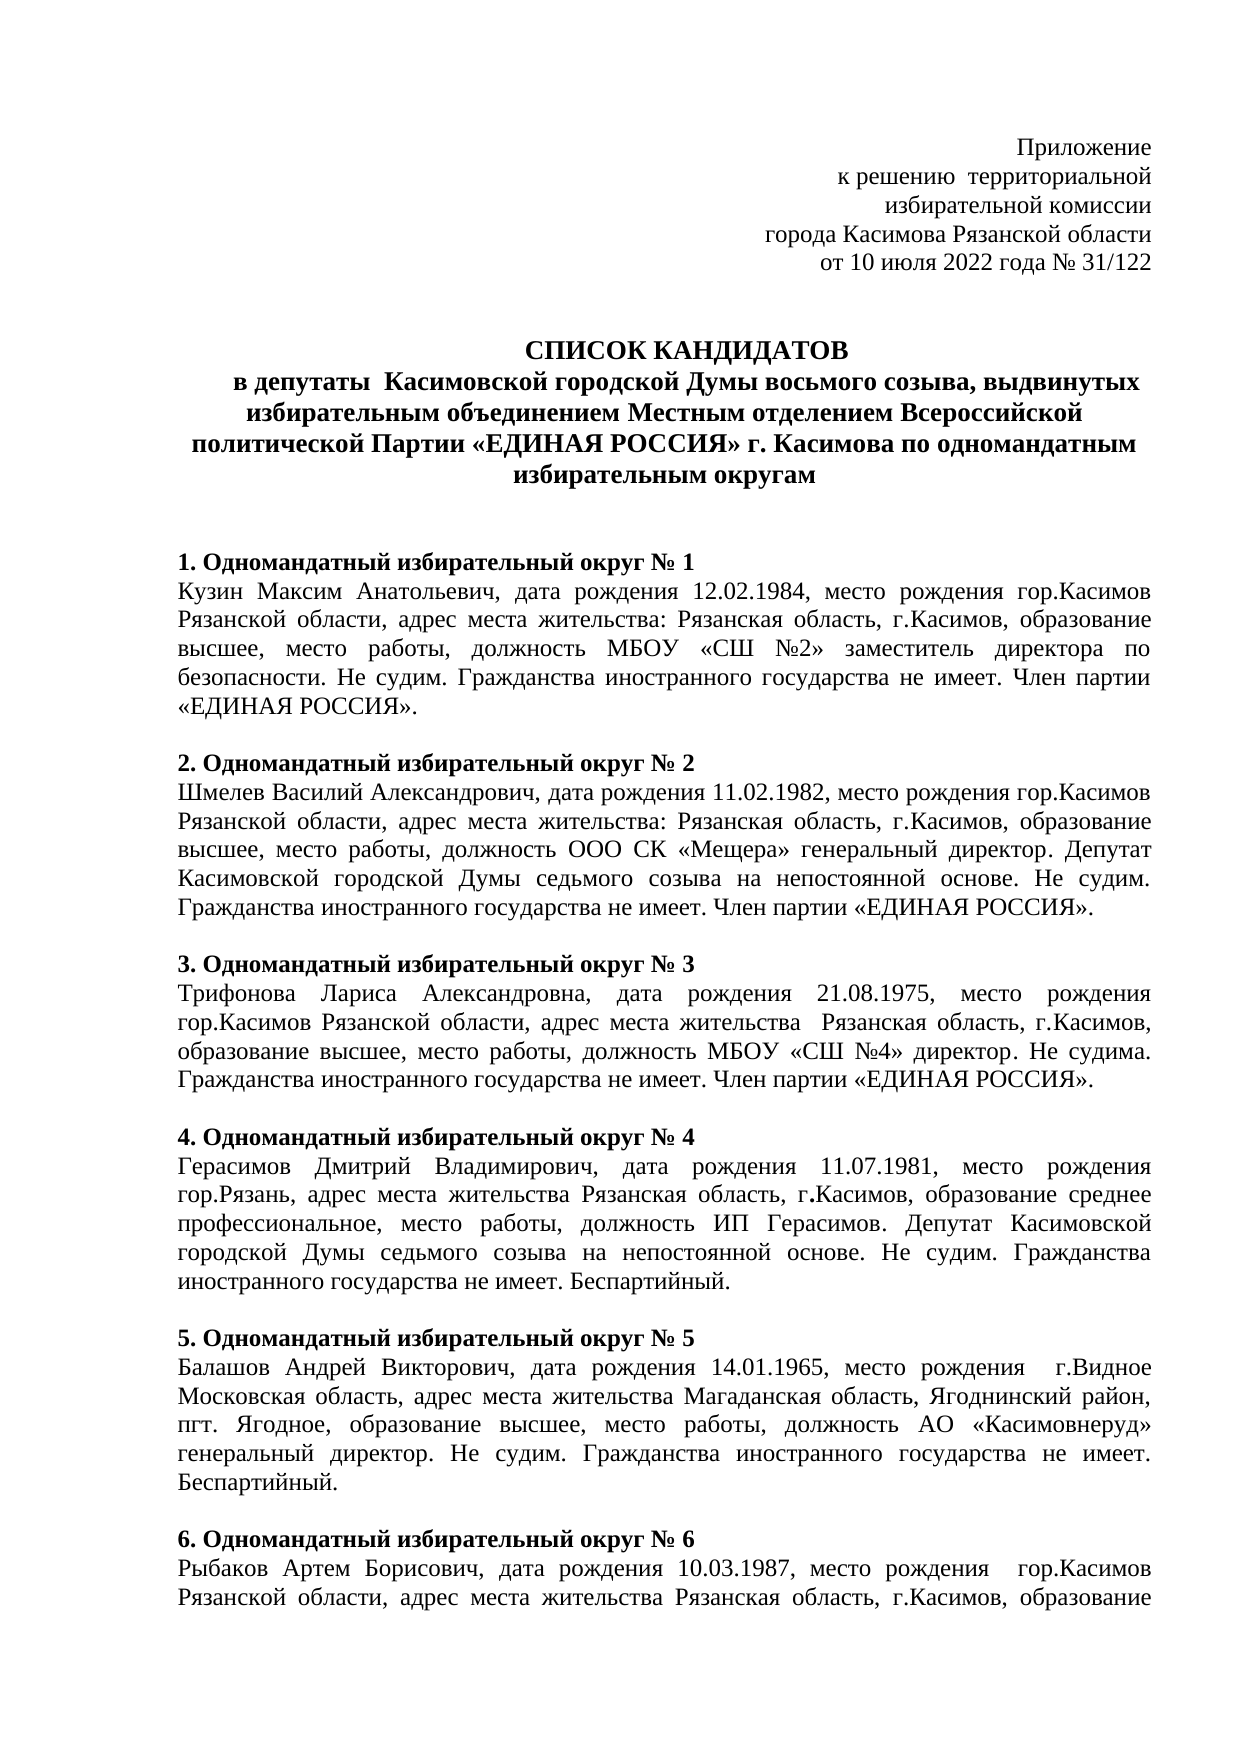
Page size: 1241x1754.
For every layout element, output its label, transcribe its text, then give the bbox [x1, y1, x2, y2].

text от 10 июля 2022 года № 31/122 [620, 247, 1152, 276]
text 3. Одномандатный избирательный округ № 3 [177, 949, 1152, 978]
text 1. Одномандатный избирательный округ № 1 [177, 547, 1152, 576]
text 4. Одномандатный избирательный округ № 4 [177, 1122, 1152, 1151]
text Кузин Максим Анатольевич, дата рождения 12.02.1984, место рождения гор.Касимов Рязанской области, адрес места жительства: Рязанская область, г.Касимов, образование высшее, место работы, должность МБОУ «СШ №2» заместитель директора по безопасности. Не судим. Гражданства иностранного государства не имеет. Член партии «ЕДИНАЯ РОССИЯ». [177, 576, 1152, 719]
text города Касимова Рязанской области [620, 219, 1152, 247]
text Герасимов Дмитрий Владимирович, дата рождения 11.07.1981, место рождения гор.Рязань, адрес места жительства Рязанская область, г.Касимов, образование среднее профессиональное, место работы, должность ИП Герасимов. Депутат Касимовской городской Думы седьмого созыва на непостоянной основе. Не судим. Гражданства иностранного государства не имеет. Беспартийный. [177, 1151, 1152, 1294]
text в депутаты Касимовской городской Думы восьмого созыва, выдвинутых избирательным объединением Местным отделением Всероссийской политической Партии «ЕДИНАЯ РОССИЯ» г. Касимова по одномандатным избирательным округам [177, 365, 1152, 489]
text Шмелев Василий Александрович, дата рождения 11.02.1982, место рождения гор.Касимов Рязанской области, адрес места жительства: Рязанская область, г.Касимов, образование высшее, место работы, должность ООО СК «Мещера» генеральный директор. Депутат Касимовской городской Думы седьмого созыва на непостоянной основе. Не судим. Гражданства иностранного государства не имеет. Член партии «ЕДИНАЯ РОССИЯ». [177, 777, 1152, 921]
text 6. Одномандатный избирательный округ № 6 [177, 1524, 1152, 1553]
text 2. Одномандатный избирательный округ № 2 [177, 748, 1152, 777]
text Приложение [620, 132, 1152, 161]
text 5. Одномандатный избирательный округ № 5 [177, 1323, 1152, 1352]
text СПИСОК КАНДИДАТОВ [177, 334, 1152, 365]
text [177, 1553, 1152, 1611]
text Трифонова Лариса Александровна, дата рождения 21.08.1975, место рождения гор.Касимов Рязанской области, адрес места жительства Рязанская область, г.Касимов, образование высшее, место работы, должность МБОУ «СШ №4» директор. Не судима. Гражданства иностранного государства не имеет. Член партии «ЕДИНАЯ РОССИЯ». [177, 978, 1152, 1093]
text к решению территориальной избирательной комиссии [620, 161, 1152, 219]
text Балашов Андрей Викторович, дата рождения 14.01.1965, место рождения г.Видное Московская область, адрес места жительства Магаданская область, Ягоднинский район, пгт. Ягодное, образование высшее, место работы, должность АО «Касимовнеруд» генеральный директор. Не судим. Гражданства иностранного государства не имеет. Беспартийный. [177, 1352, 1152, 1496]
